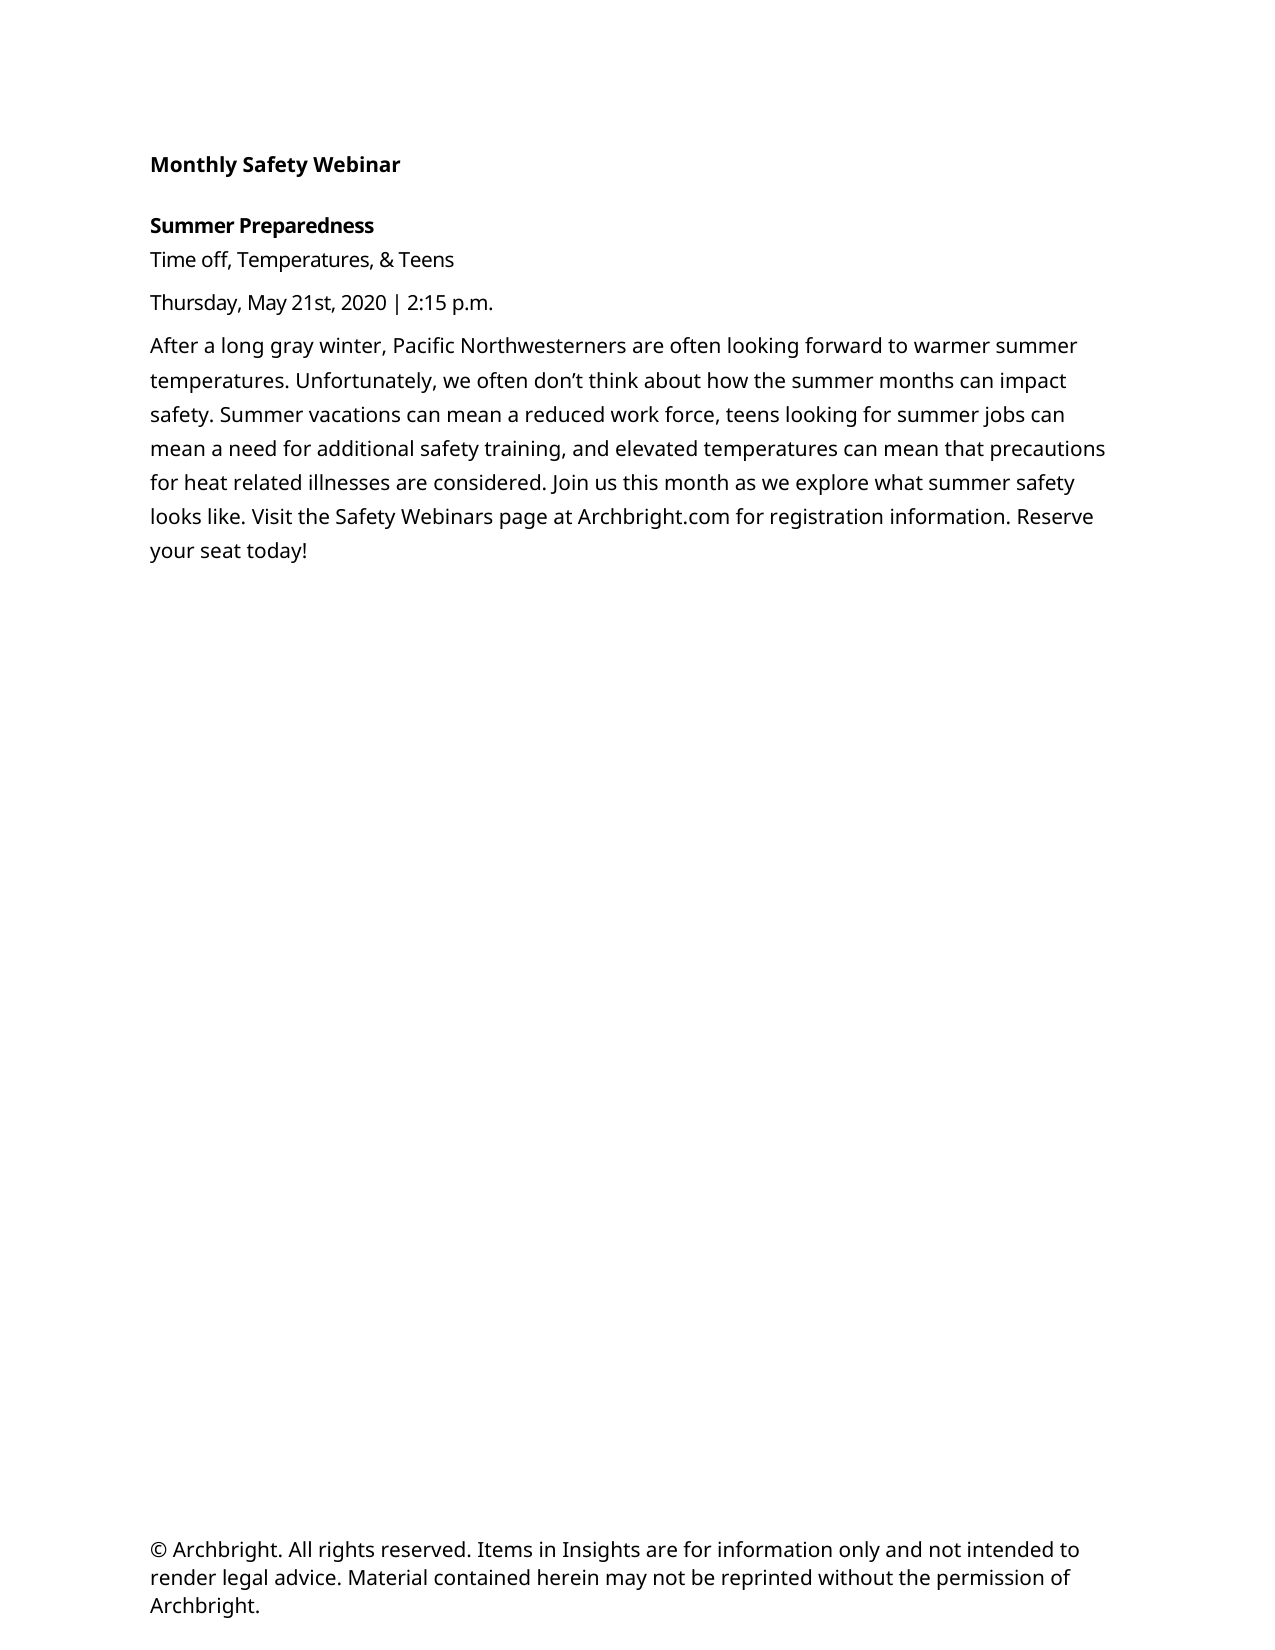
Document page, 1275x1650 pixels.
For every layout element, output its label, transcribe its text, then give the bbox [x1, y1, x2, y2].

text Monthly Safety Webinar [150, 150, 1125, 178]
text After a long gray winter, Pacific Northwesterners are often looking forward to warmer summer temperatures. Unfortunately, we often don’t think about how the summer months can impact safety. Summer vacations can mean a reduced work force, teens looking for summer jobs can mean a need for additional safety training, and elevated temperatures can mean that precautions for heat related illnesses are considered. Join us this month as we explore what summer safety looks like. Visit the Safety Webinars page at Archbright.com for registration information. Reserve your seat today! [150, 332, 1125, 564]
text Thursday, May 21st, 2020 | 2:15 p.m. [150, 288, 1125, 317]
text Time off, Temperatures, & Teens [150, 245, 1125, 273]
text Summer Preparedness [150, 211, 1125, 239]
